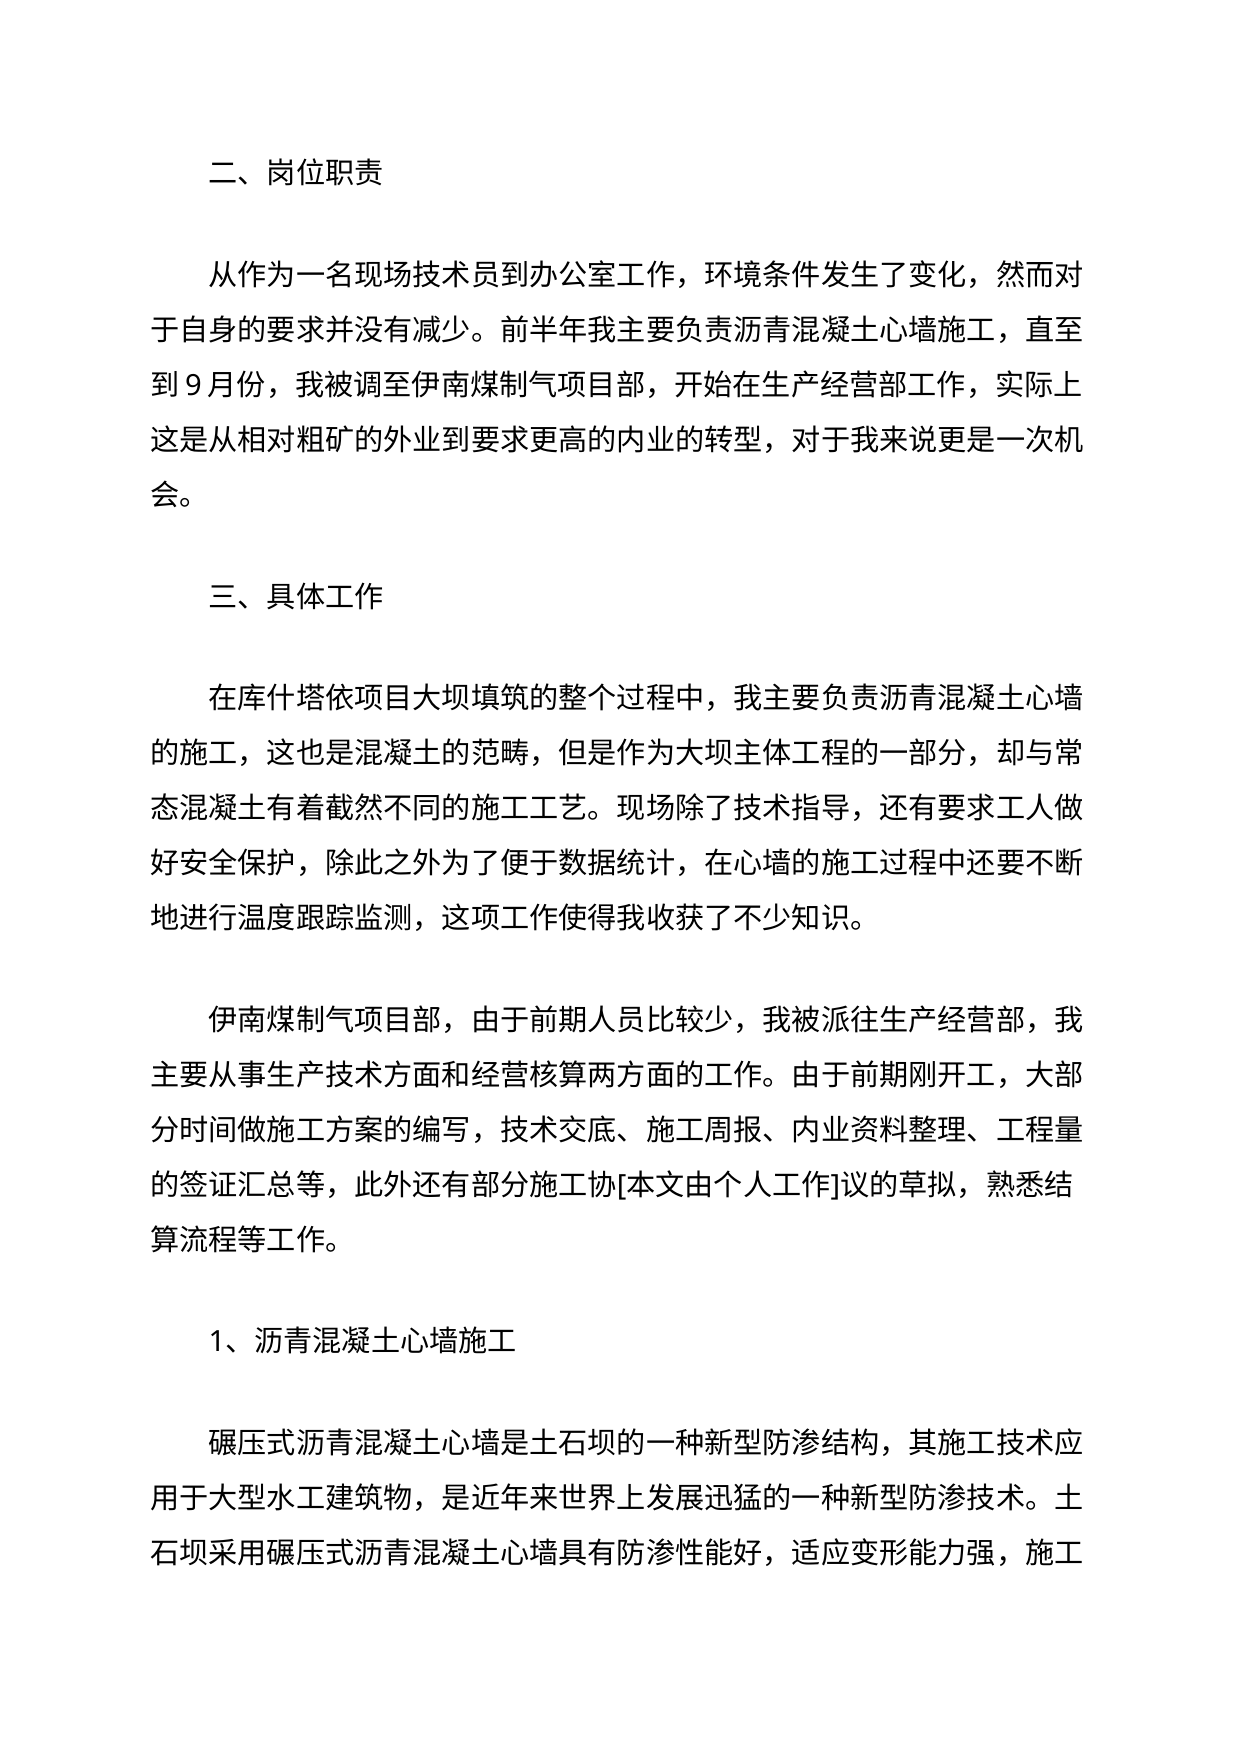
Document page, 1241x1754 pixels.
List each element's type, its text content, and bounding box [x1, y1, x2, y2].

text 三、具体工作 [150, 573, 1090, 616]
text 二、岗位职责 [150, 150, 1090, 192]
text 伊南煤制气项目部，由于前期人员比较少，我被派往生产经营部，我主要从事生产技术方面和经营核算两方面的工作。由于前期刚开工，大部分时间做施工方案的编写，技术交底、施工周报、内业资料整理、工程量的签证汇总等，此外还有部分施工协[本文由个人工作]议的草拟，熟悉结算流程等工作。 [150, 996, 1090, 1258]
text 1、沥青混凝土心墙施工 [150, 1318, 1090, 1360]
text 在库什塔依项目大坝填筑的整个过程中，我主要负责沥青混凝土心墙的施工，这也是混凝土的范畴，但是作为大坝主体工程的一部分，却与常态混凝土有着截然不同的施工工艺。现场除了技术指导，还有要求工人做好安全保护，除此之外为了便于数据统计，在心墙的施工过程中还要不断地进行温度跟踪监测，这项工作使得我收获了不少知识。 [150, 675, 1090, 937]
text 从作为一名现场技术员到办公室工作，环境条件发生了变化，然而对于自身的要求并没有减少。前半年我主要负责沥青混凝土心墙施工，直至到9月份，我被调至伊南煤制气项目部，开始在生产经营部工作，实际上这是从相对粗矿的外业到要求更高的内业的转型，对于我来说更是一次机会。 [150, 252, 1090, 514]
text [150, 1420, 1090, 1572]
